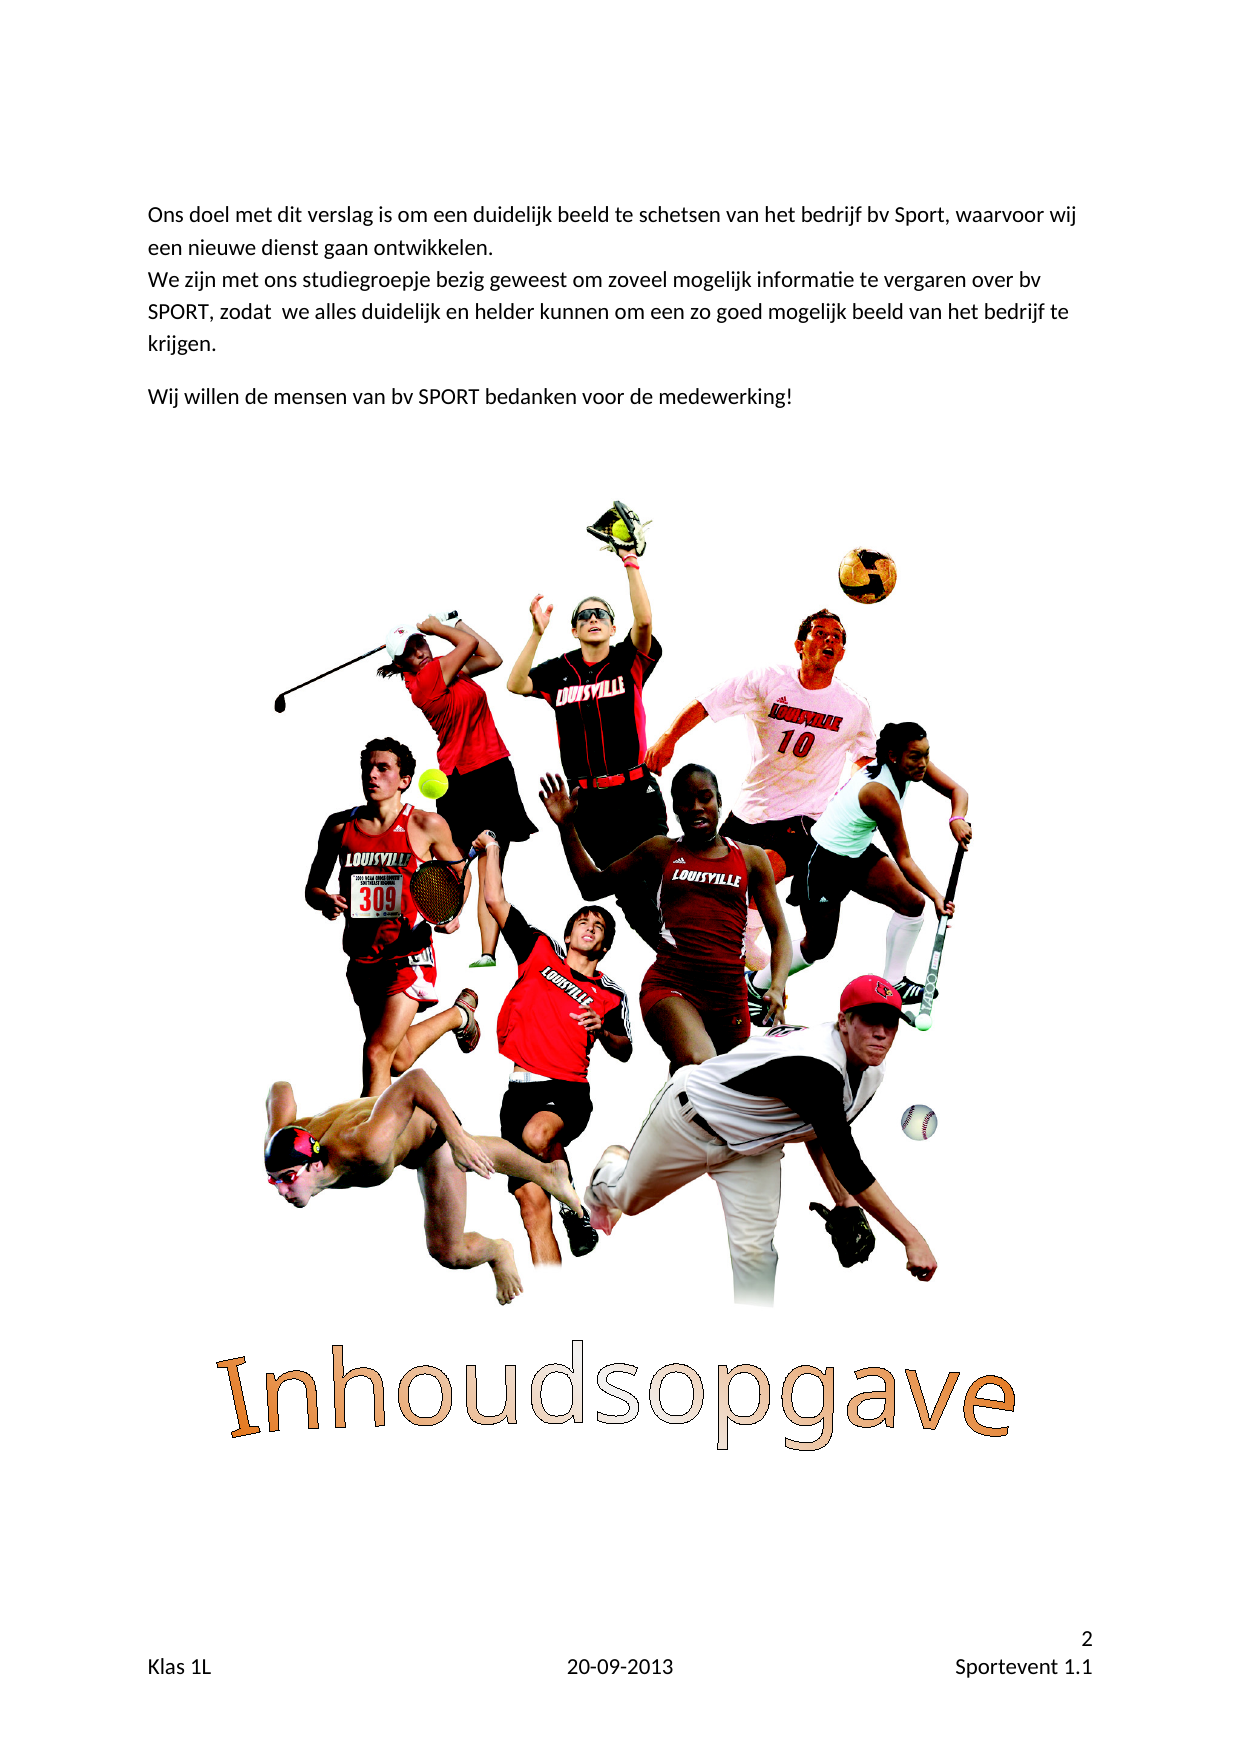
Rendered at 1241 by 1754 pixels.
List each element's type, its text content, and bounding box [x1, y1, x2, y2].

text Ons doel met dit verslag is om een duidelijk beeld te schetsen van het bedrijf bv Sport, waarvoor wij een nieuwe dienst gaan ontwikkelen. We zijn met ons studiegroepje bezig geweest om zoveel mogelijk informatie te vergaren over bv SPORT, zodat we alles duidelijk en helder kunnen om een zo goed mogelijk beeld van het bedrijf te krijgen. [148, 201, 1093, 357]
text Wij willen de mensen van bv SPORT bedanken voor de medewerking! [148, 382, 1093, 410]
picture [252, 488, 988, 1317]
